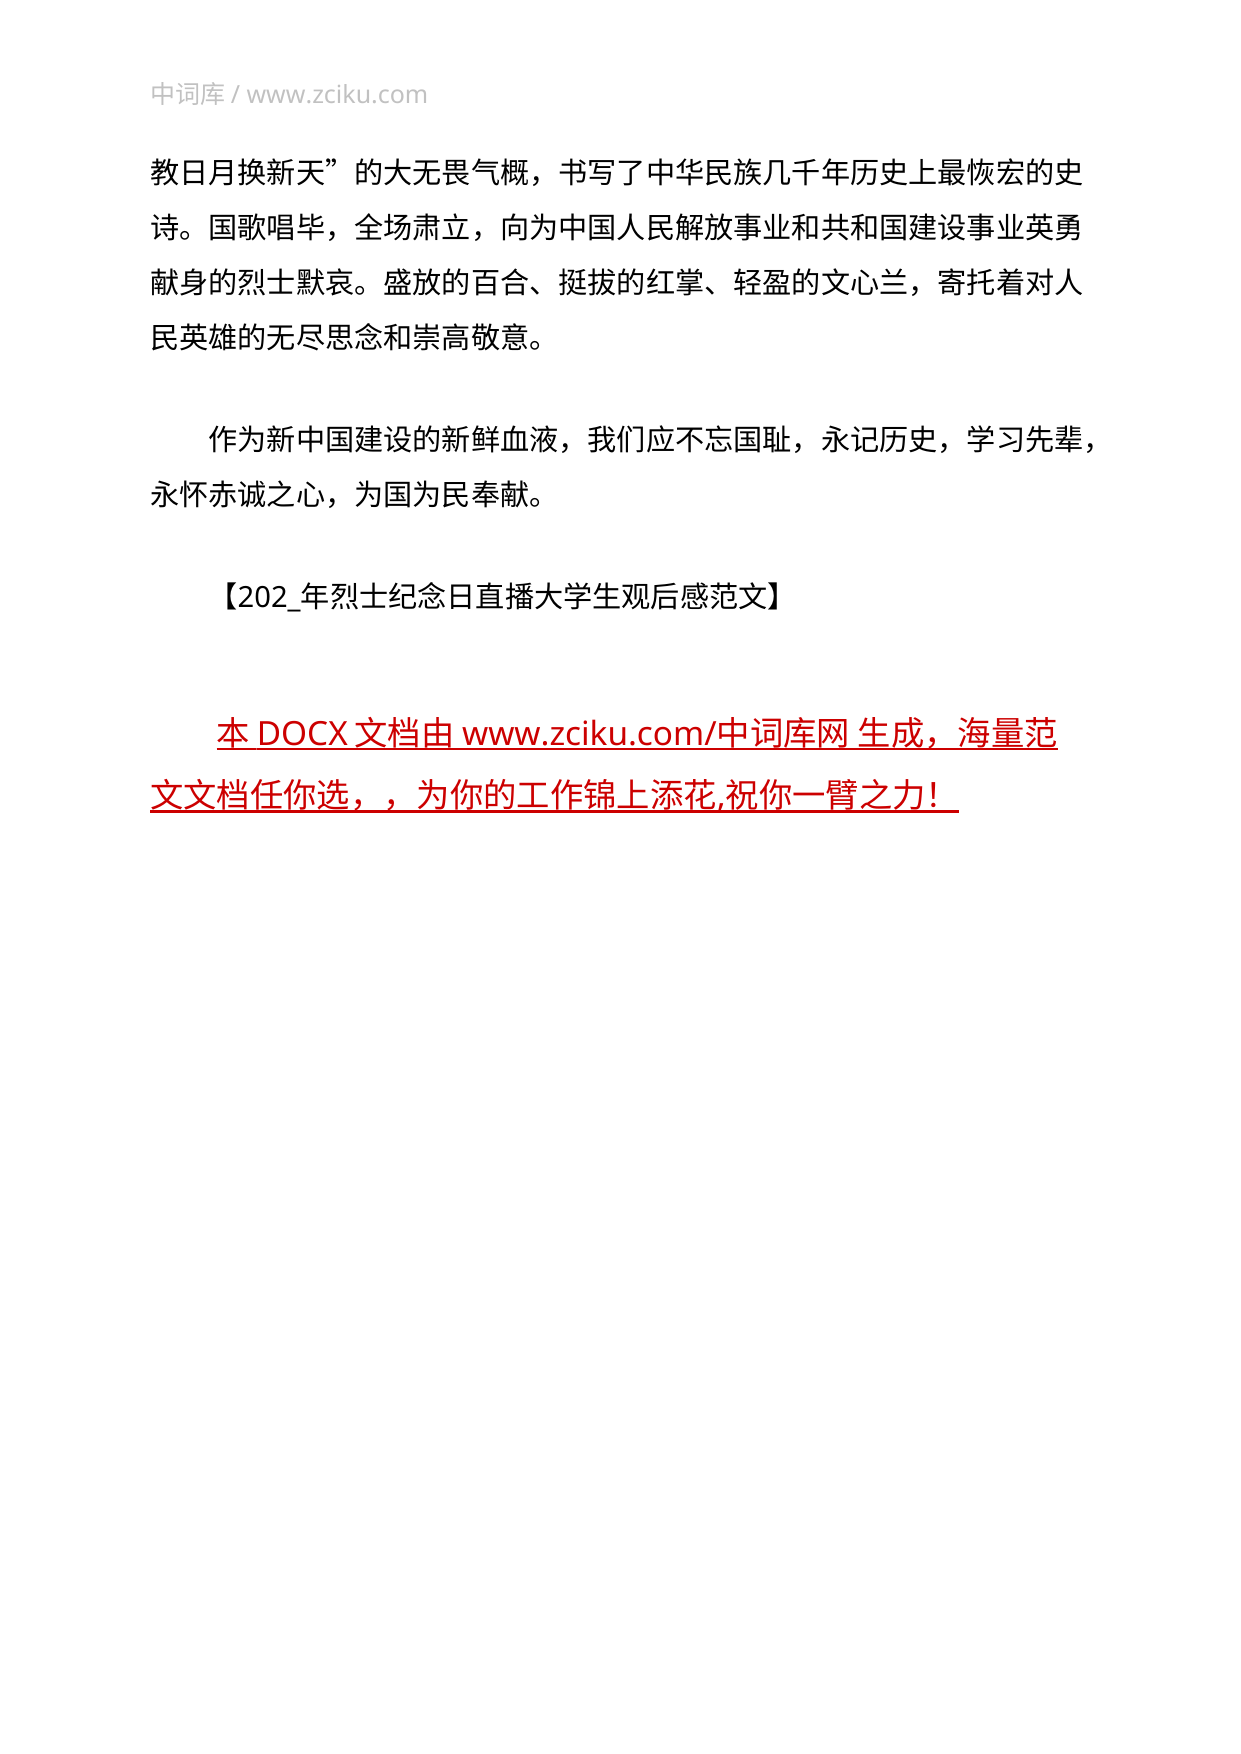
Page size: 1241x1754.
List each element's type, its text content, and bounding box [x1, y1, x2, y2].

text 作为新中国建设的新鲜血液，我们应不忘国耻，永记历史，学习先辈，永怀赤诚之心，为国为民奉献。 [150, 416, 1090, 514]
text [150, 150, 1090, 357]
text 本DOCX文档由 www.zciku.com/中词库网 生成，海量范文文档任你选，，为你的工作锦上添花,祝你一臂之力！ [150, 706, 1090, 818]
text 【202_年烈士纪念日直播大学生观后感范文】 [150, 573, 1090, 616]
